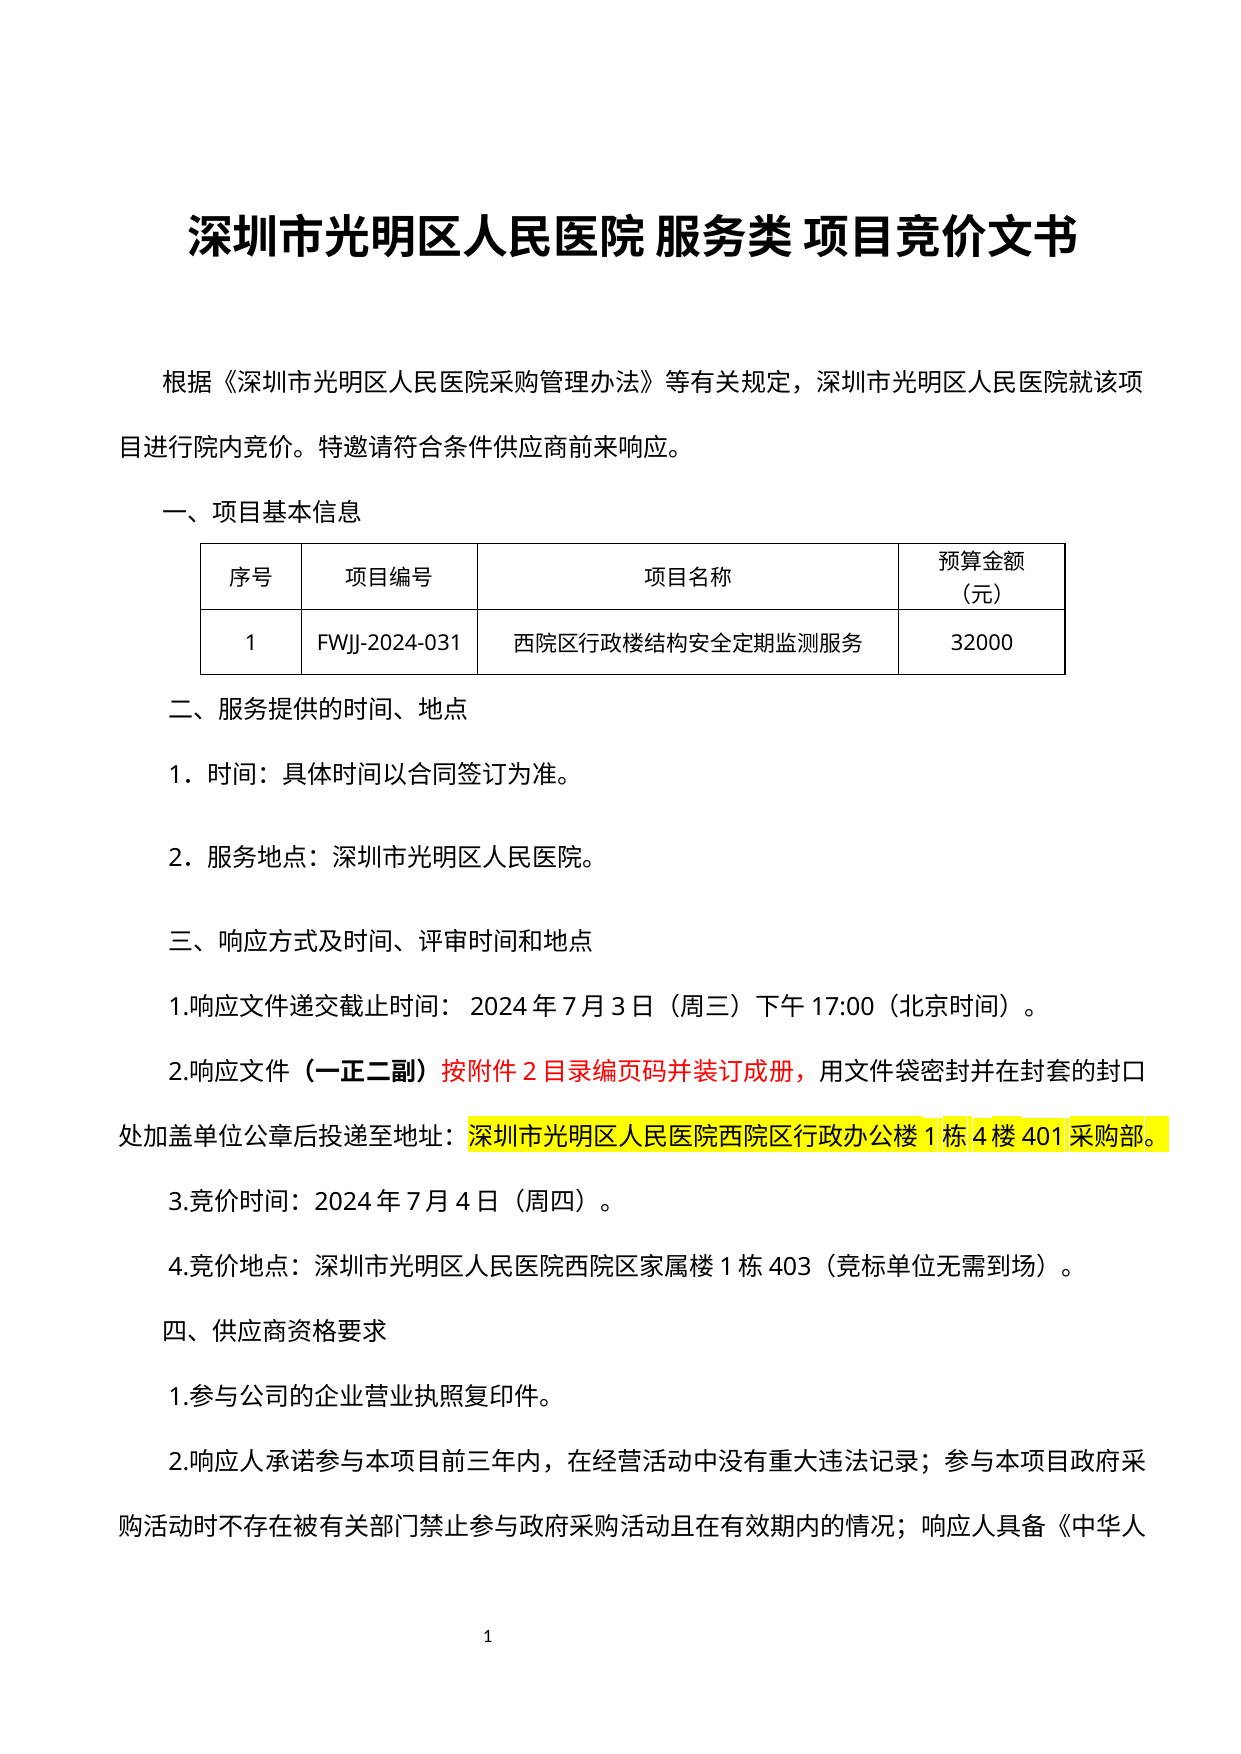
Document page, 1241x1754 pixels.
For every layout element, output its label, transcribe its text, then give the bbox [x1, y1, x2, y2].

table_cell FWJJ-2024-031 [302, 610, 477, 674]
table_header 预算金额（元） [899, 544, 1064, 609]
text 根据《深圳市光明区人民医院采购管理办法》等有关规定，深圳市光明区人民医院就该项目进行院内竞价。特邀请符合条件供应商前来响应。 [118, 348, 1147, 478]
text 二、服务提供的时间、地点 [118, 675, 1147, 740]
table_header 序号 [201, 544, 301, 609]
text 2．服务地点：深圳市光明区人民医院。 [118, 823, 1147, 888]
table_cell 西院区行政楼结构安全定期监测服务 [478, 610, 898, 674]
table_cell 32000 [899, 610, 1064, 674]
text 三、响应方式及时间、评审时间和地点 [118, 907, 1147, 972]
text 1．时间：具体时间以合同签订为准。 [118, 740, 1147, 805]
table_cell 1 [201, 610, 301, 674]
text 一、项目基本信息 [118, 478, 1147, 543]
text 3.竞价时间：2024年7月4日（周四）。 [118, 1167, 1147, 1232]
table_header 项目名称 [478, 544, 898, 609]
text 1.参与公司的企业营业执照复印件。 [118, 1362, 1147, 1427]
text 4.竞价地点：深圳市光明区人民医院西院区家属楼1栋403（竞标单位无需到场）。 [118, 1232, 1147, 1297]
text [118, 1427, 1147, 1557]
text 深圳市光明区人民医院 服务类 项目竞价文书 [118, 185, 1147, 283]
table_header 项目编号 [302, 544, 477, 609]
text 1.响应文件递交截止时间： 2024年7月3日（周三）下午17:00（北京时间）。 [118, 972, 1147, 1037]
text 四、供应商资格要求 [118, 1297, 1147, 1362]
text 2.响应文件（一正二副）按附件2目录编页码并装订成册，用文件袋密封并在封套的封口处加盖单位公章后投递至地址：深圳市光明区人民医院西院区行政办公楼1栋4楼401采购部。 [118, 1037, 1147, 1167]
